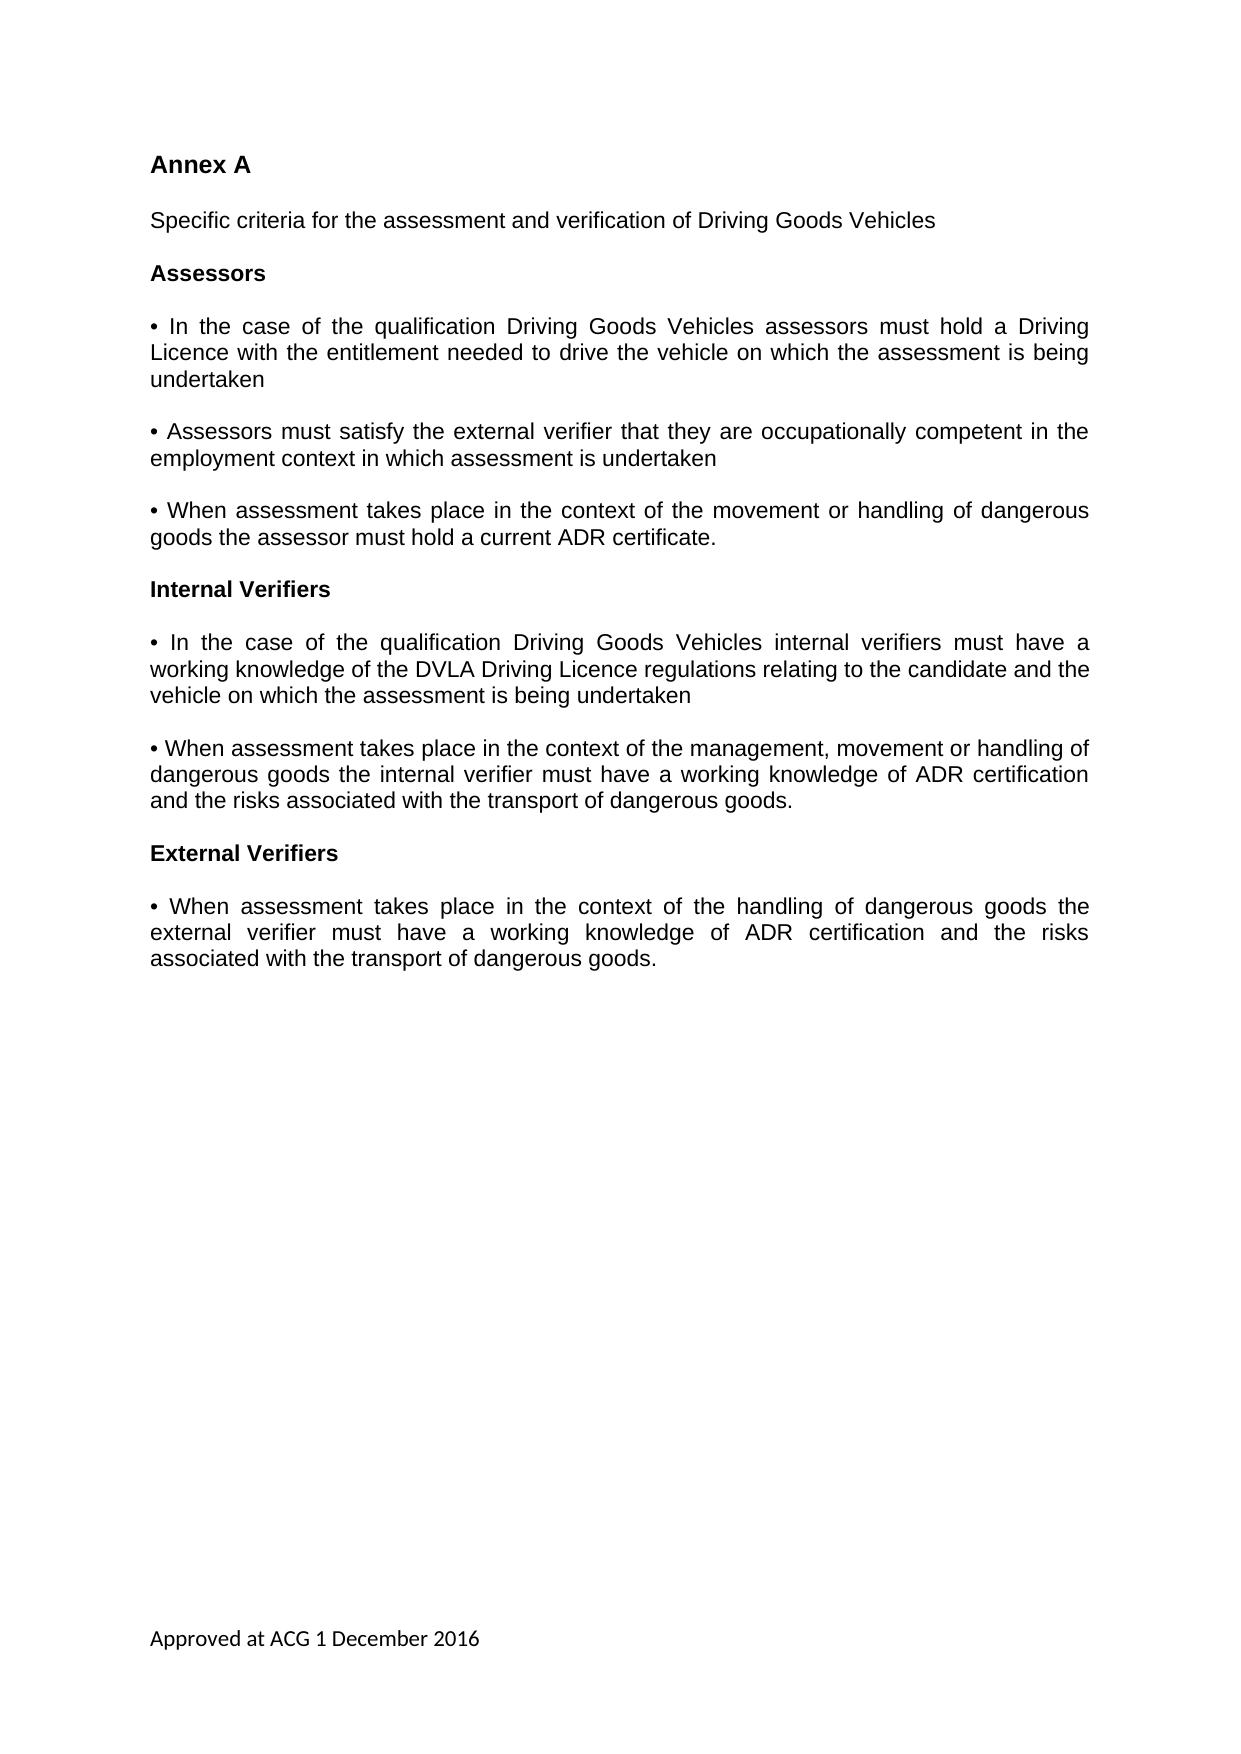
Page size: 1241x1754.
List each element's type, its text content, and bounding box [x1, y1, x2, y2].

text • Assessors must satisfy the external verifier that they are occupationally competent in the employment context in which assessment is undertaken [150, 418, 1090, 471]
text Internal Verifiers [150, 576, 1090, 603]
text • When assessment takes place in the context of the movement or handling of dangerous goods the assessor must hold a current ADR certificate. [150, 497, 1090, 550]
text Annex A [150, 150, 1090, 179]
text • When assessment takes place in the context of the handling of dangerous goods the external verifier must have a working knowledge of ADR certification and the risks associated with the transport of dangerous goods. [150, 893, 1090, 972]
text • In the case of the qualification Driving Goods Vehicles internal verifiers must have a working knowledge of the DVLA Driving Licence regulations relating to the candidate and the vehicle on which the assessment is being undertaken [150, 629, 1090, 708]
text • When assessment takes place in the context of the management, movement or handling of dangerous goods the internal verifier must have a working knowledge of ADR certification and the risks associated with the transport of dangerous goods. [150, 734, 1090, 814]
text Assessors [150, 260, 1090, 287]
text • In the case of the qualification Driving Goods Vehicles assessors must hold a Driving Licence with the entitlement needed to drive the vehicle on which the assessment is being undertaken [150, 313, 1090, 392]
text External Verifiers [150, 840, 1090, 866]
text Specific criteria for the assessment and verification of Driving Goods Vehicles [150, 207, 1090, 234]
